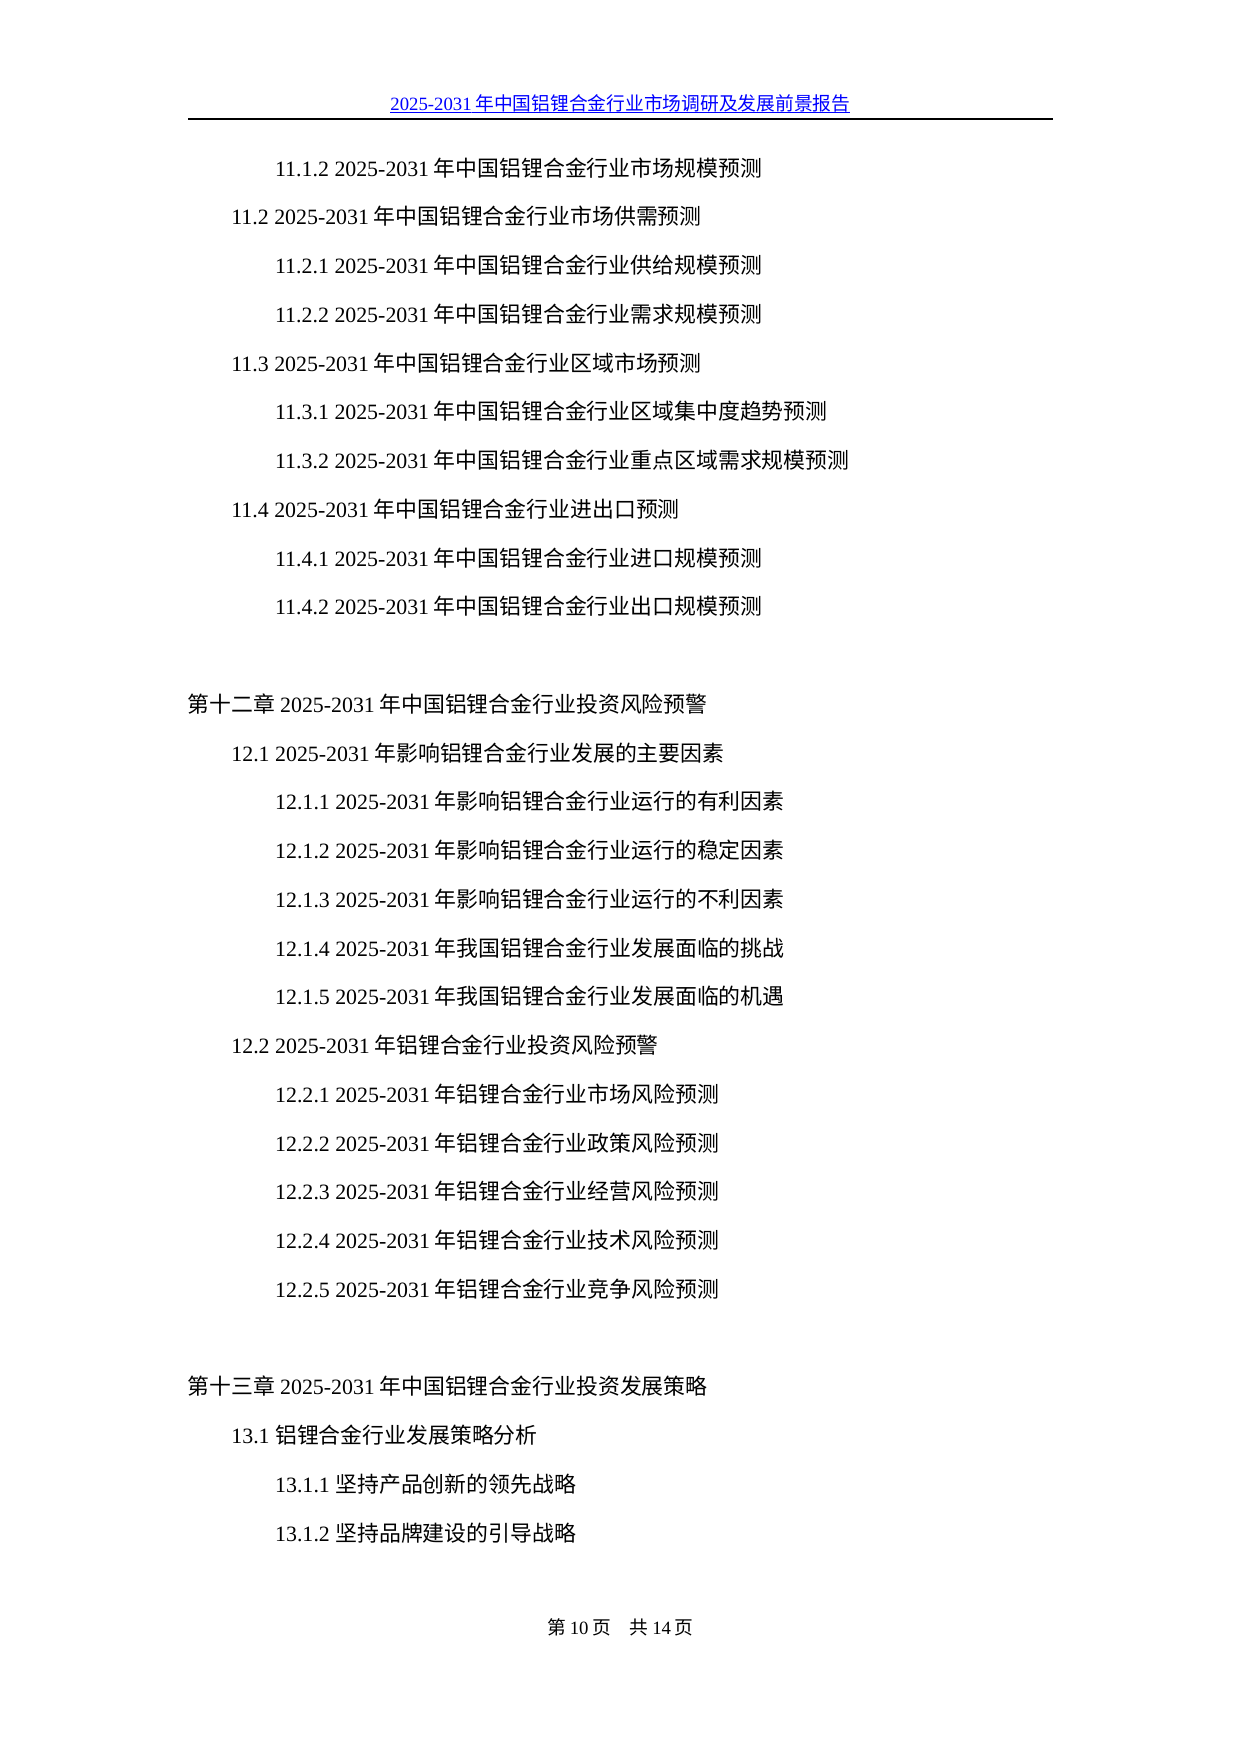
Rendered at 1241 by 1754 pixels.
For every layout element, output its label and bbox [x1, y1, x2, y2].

text [187, 150, 1053, 1548]
